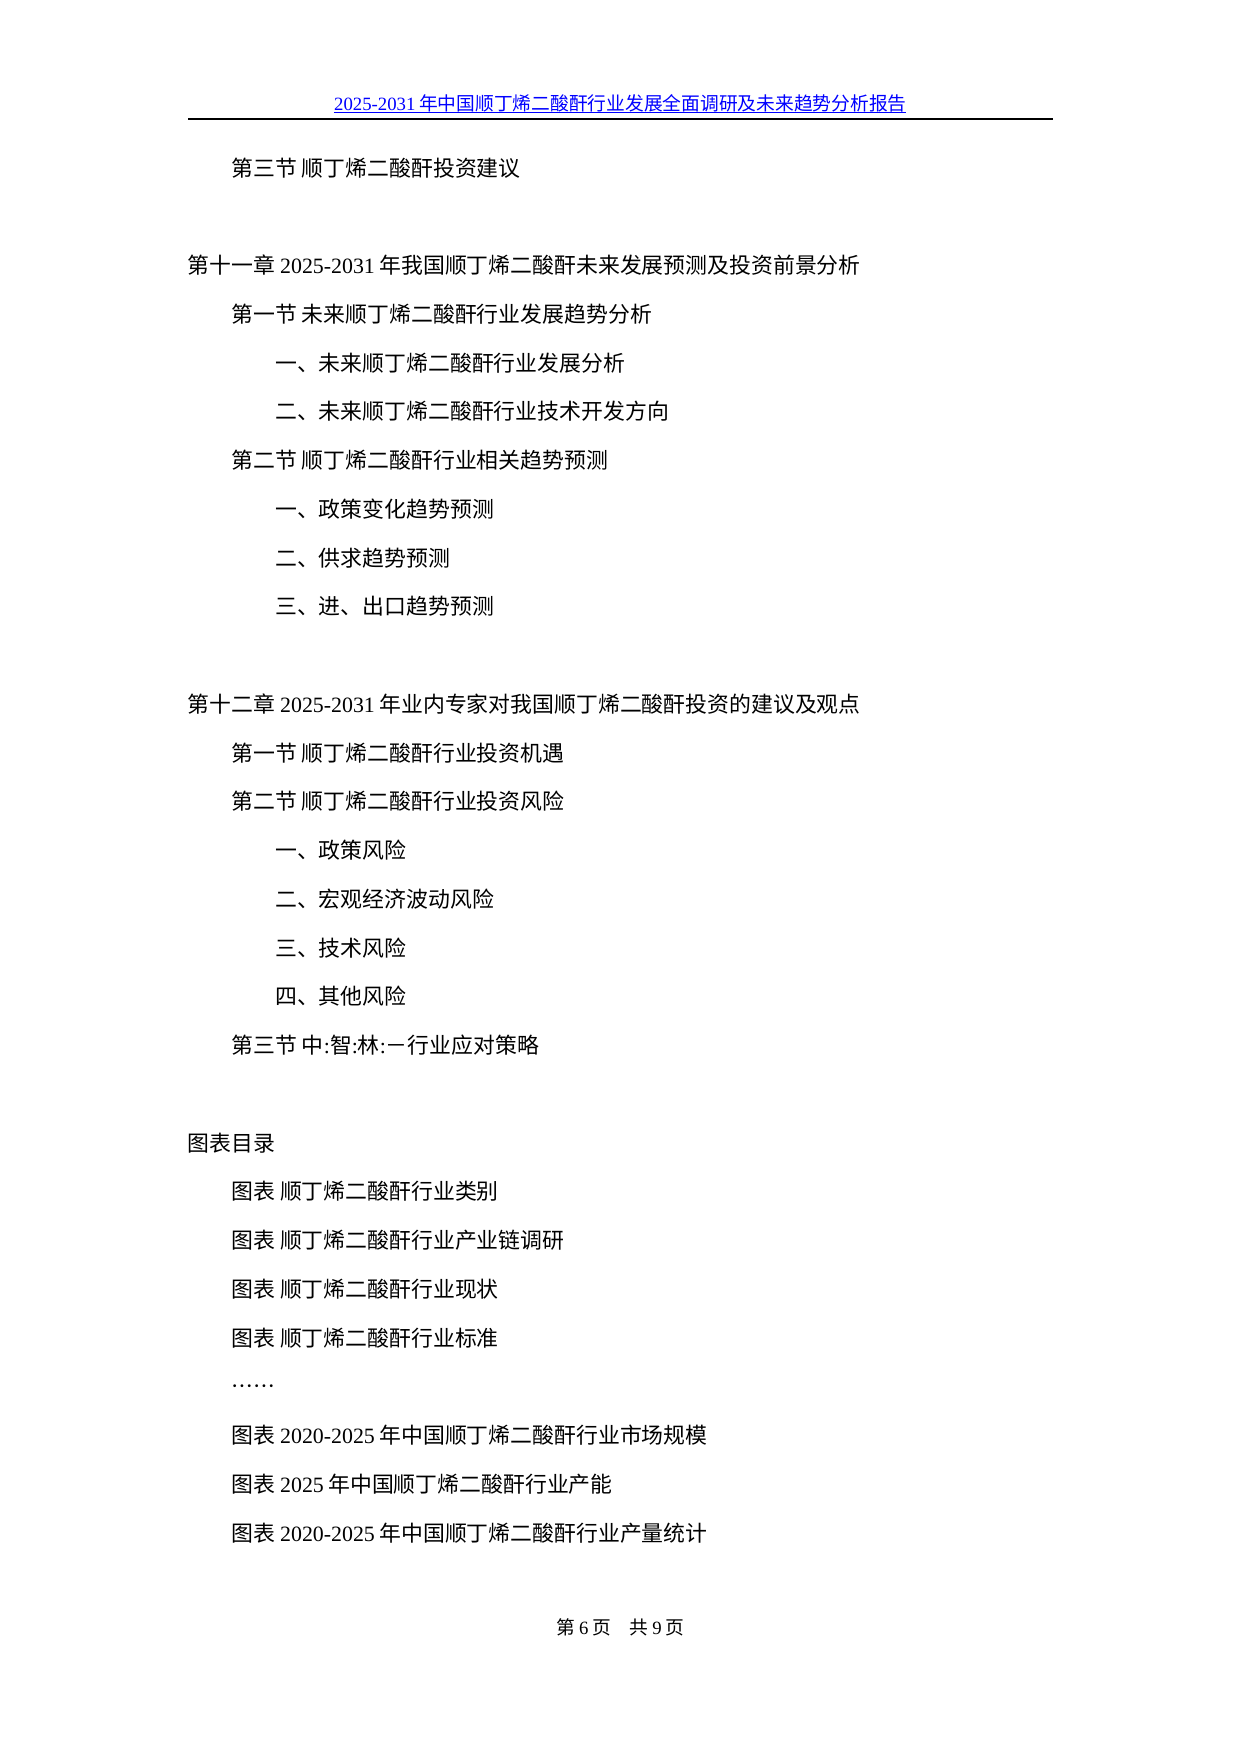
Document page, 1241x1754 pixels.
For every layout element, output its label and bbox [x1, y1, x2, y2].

text [187, 150, 1053, 1548]
